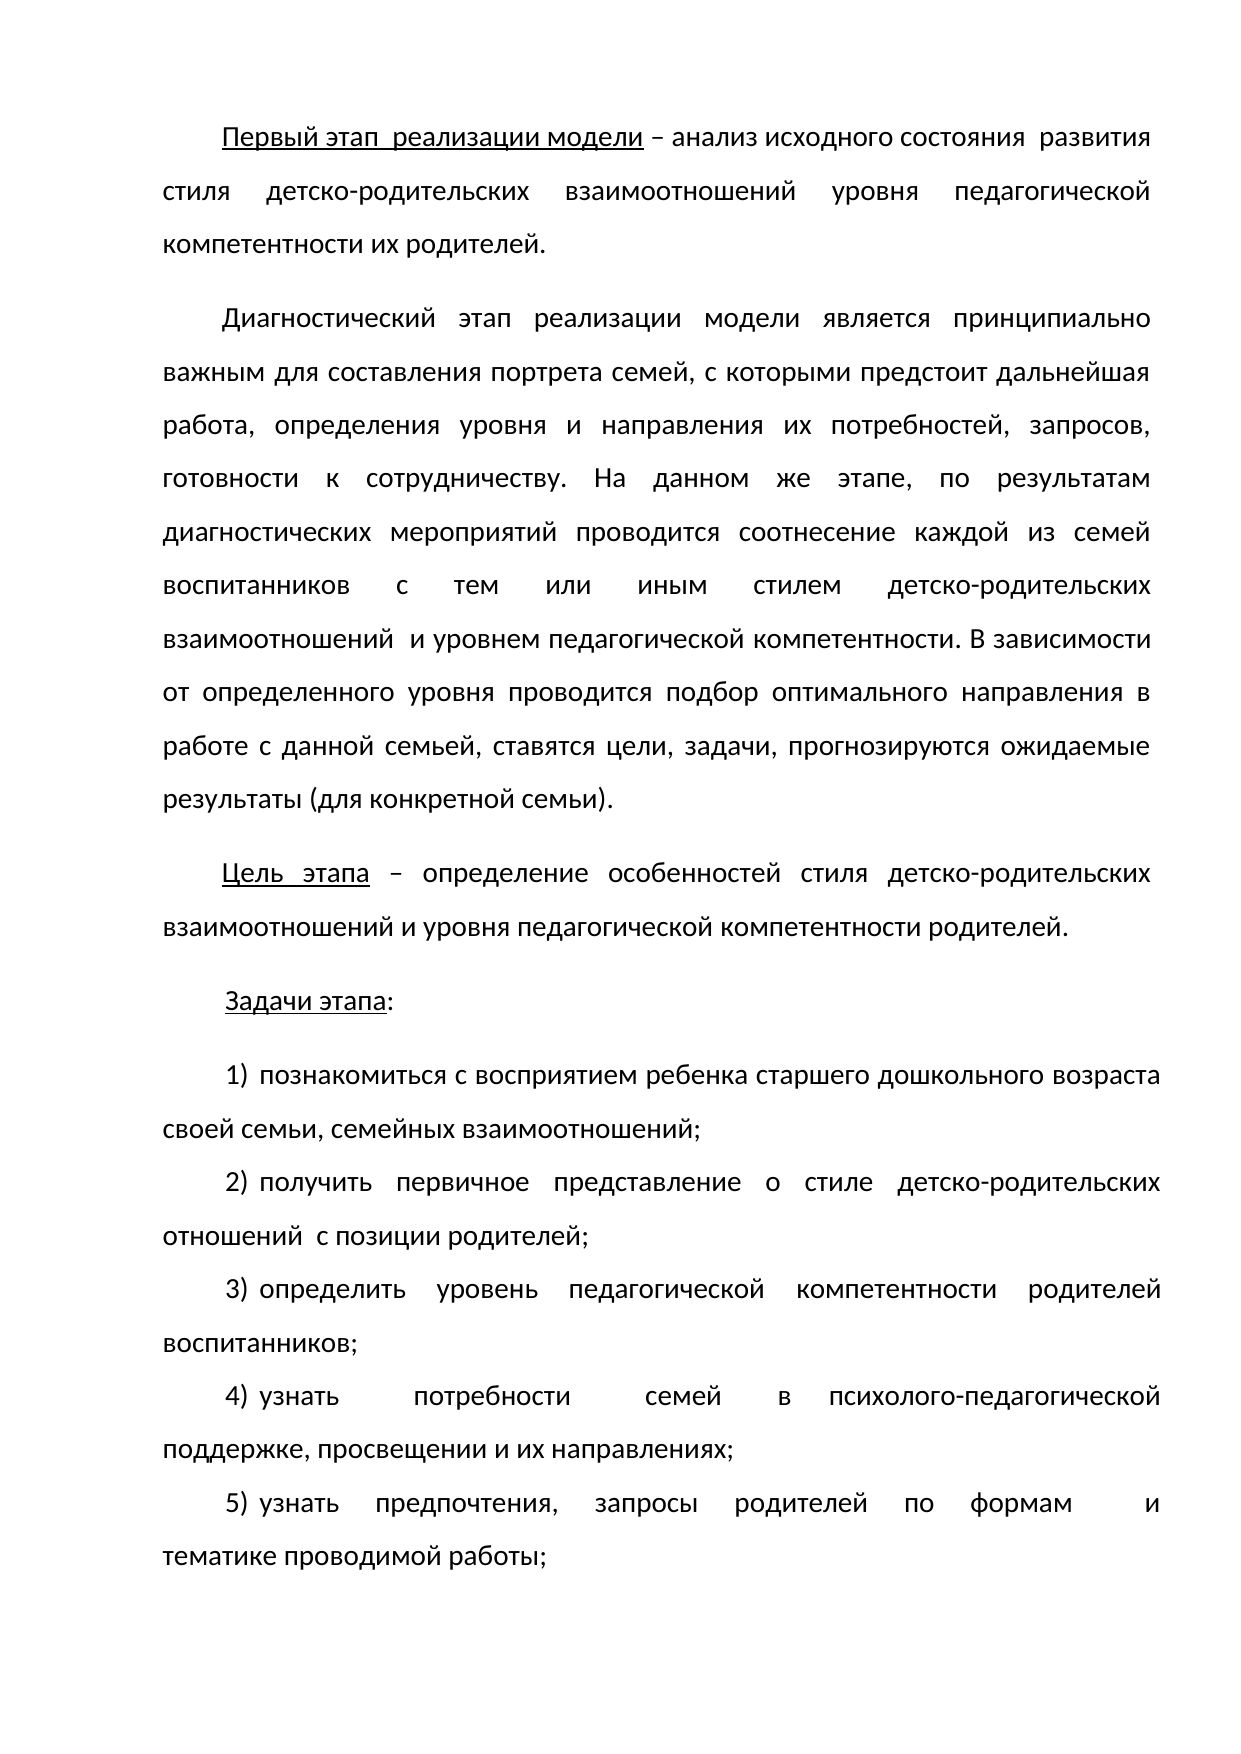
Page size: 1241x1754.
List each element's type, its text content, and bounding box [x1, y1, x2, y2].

list узнать потребности семей в психолого-педагогической поддержке, просвещении и их направлениях; [162, 1377, 1162, 1466]
text Цель этапа – определение особенностей стиля детско-родительских взаимоотношений и уровня педагогической компетентности родителей. [162, 854, 1152, 943]
text Диагностический этап реализации модели является принципиально важным для составления портрета семей, с которыми предстоит дальнейшая работа, определения уровня и направления их потребностей, запросов, готовности к сотрудничеству. На данном же этапе, по результатам диагностических мероприятий проводится соотнесение каждой из семей воспитанников с тем или иным стилем детско-родительских взаимоотношений и уровнем педагогической компетентности. В зависимости от определенного уровня проводится подбор оптимального направления в работе с данной семьей, ставятся цели, задачи, прогнозируются ожидаемые результаты (для конкретной семьи). [162, 299, 1152, 816]
list узнать предпочтения, запросы родителей по формам и тематике проводимой работы; [162, 1484, 1162, 1573]
text Первый этап реализации модели – анализ исходного состояния развития стиля детско-родительских взаимоотношений уровня педагогической компетентности их родителей. [162, 118, 1152, 261]
list получить первичное представление о стиле детско-родительских отношений с позиции родителей; [162, 1163, 1162, 1252]
text Задачи этапа: [162, 982, 1162, 1018]
list определить уровень педагогической компетентности родителей воспитанников; [162, 1270, 1162, 1359]
list познакомиться с восприятием ребенка старшего дошкольного возраста своей семьи, семейных взаимоотношений; [162, 1056, 1162, 1146]
